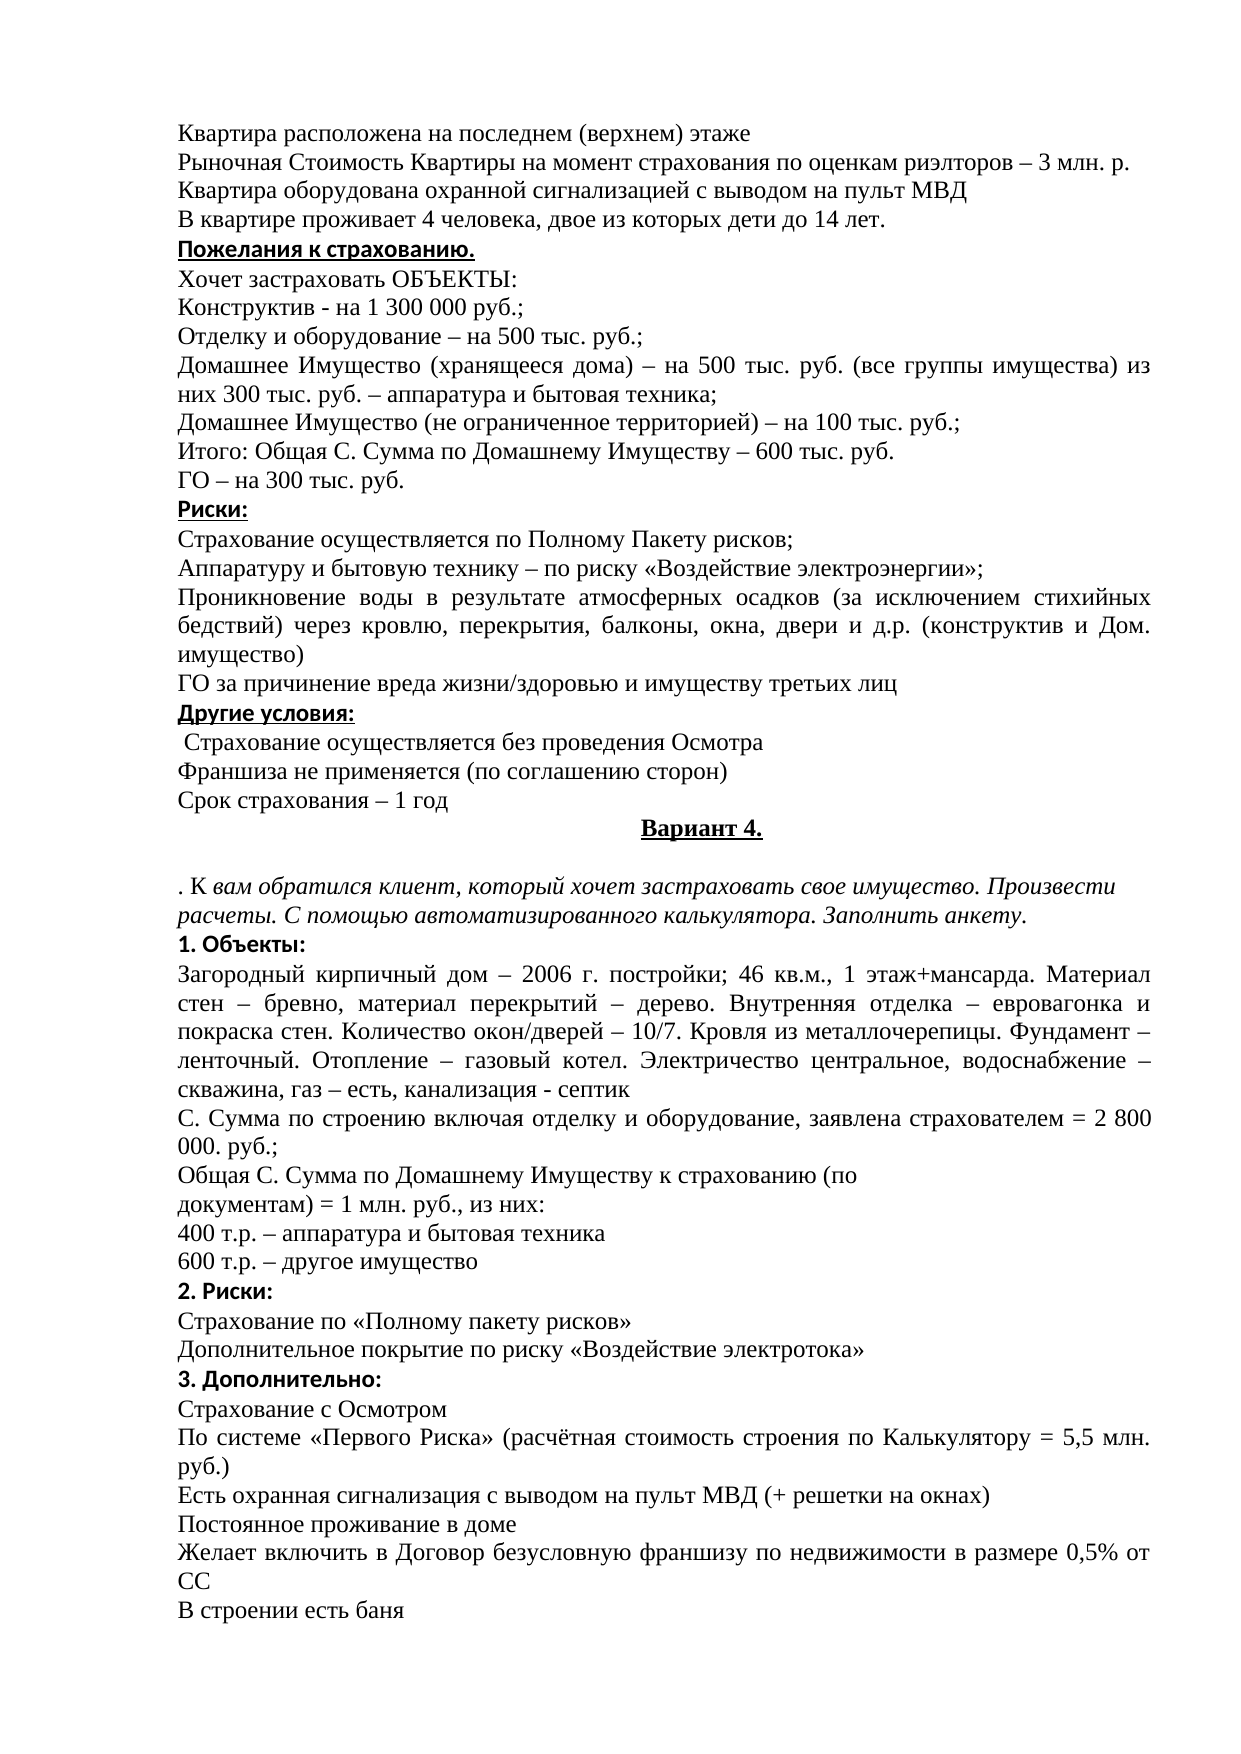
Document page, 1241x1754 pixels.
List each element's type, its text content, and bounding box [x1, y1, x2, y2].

text Страхование осуществляется по Полному Пакету рисков; [177, 524, 1152, 553]
text Пожелания к страхованию. [177, 233, 1152, 264]
text Домашнее Имущество (хранящееся дома) – на 500 тыс. руб. (все группы имущества) из них 300 тыс. руб. – аппаратура и бытовая техника; [177, 350, 1152, 407]
text Отделку и оборудование – на 500 тыс. руб.; [177, 321, 1152, 350]
text ГО за причинение вреда жизни/здоровью и имуществу третьих лиц [177, 668, 1152, 697]
text . К вам обратился клиент, который хочет застраховать свое имущество. Произвести расчеты. С помощью автоматизированного калькулятора. Заполнить анкету. [177, 871, 1152, 928]
text 400 т.р. – аппаратура и бытовая техника [177, 1218, 1152, 1246]
text Рыночная Стоимость Квартиры на момент страхования по оценкам риэлторов – 3 млн. р. [177, 147, 1152, 176]
text Желает включить в Договор безусловную франшизу по недвижимости в размере 0,5% от СС [177, 1537, 1152, 1595]
text Другие условия: [177, 697, 1152, 727]
text Общая С. Сумма по Домашнему Имуществу к страхованию (по [177, 1160, 1152, 1189]
text С. Сумма по строению включая отделку и оборудование, заявлена страхователем = 2 800 000. руб.; [177, 1103, 1152, 1160]
text Франшиза не применяется (по соглашению сторон) [177, 756, 1152, 785]
text Хочет застраховать ОБЪЕКТЫ: [177, 264, 1152, 292]
text Итого: Общая С. Сумма по Домашнему Имуществу – 600 тыс. руб. [177, 436, 1152, 465]
text Аппаратуру и бытовую технику – по риску «Воздействие электроэнергии»; [177, 553, 1152, 582]
text Квартира оборудована охранной сигнализацией с выводом на пульт МВД [177, 176, 1152, 204]
text Риски: [177, 494, 1152, 524]
text Загородный кирпичный дом – . постройки; 46 кв.м., 1 этаж+мансарда. Материал стен – бревно, материал перекрытий – дерево. Внутренняя отделка – евровагонка и покраска стен. Количество окон/дверей – 10/7. Кровля из металлочерепицы. Фундамент – ленточный. Отопление – газовый котел. Электричество центральное, водоснабжение – скважина, газ – есть, канализация - септик [177, 959, 1152, 1103]
text Вариант 4. [177, 813, 1152, 842]
text 600 т.р. – другое имущество [177, 1246, 1152, 1275]
text Срок страхования – 1 год [177, 785, 1152, 813]
text Постоянное проживание в доме [177, 1509, 1152, 1537]
text Страхование по «Полному пакету рисков» [177, 1306, 1152, 1334]
text Дополнительное покрытие по риску «Воздействие электротока» [177, 1334, 1152, 1363]
text документам) = 1 млн. руб., из них: [177, 1189, 1152, 1218]
text 2. Риски: [177, 1275, 1152, 1306]
text Есть охранная сигнализация с выводом на пульт МВД (+ решетки на окнах) [177, 1480, 1152, 1509]
text В строении есть баня [177, 1595, 1152, 1624]
text Страхование осуществляется без проведения Осмотра [177, 727, 1152, 756]
text По системе «Первого Риска» (расчётная стоимость строения по Калькулятору = 5,5 млн. руб.) [177, 1422, 1152, 1480]
text В квартире проживает 4 человека, двое из которых дети до 14 лет. [177, 204, 1152, 233]
text Домашнее Имущество (не ограниченное территорией) – на 100 тыс. руб.; [177, 407, 1152, 436]
text Проникновение воды в результате атмосферных осадков (за исключением стихийных бедствий) через кровлю, перекрытия, балконы, окна, двери и д.р. (конструктив и Дом. имущество) [177, 582, 1152, 668]
text Квартира расположена на последнем (верхнем) этаже [177, 118, 1152, 147]
text Страхование с Осмотром [177, 1394, 1152, 1422]
text 3. Дополнительно: [177, 1363, 1152, 1394]
text Конструктив - на 1 300 000 руб.; [177, 292, 1152, 321]
text 1. Объекты: [177, 928, 1152, 959]
text ГО – на 300 тыс. руб. [177, 465, 1152, 494]
